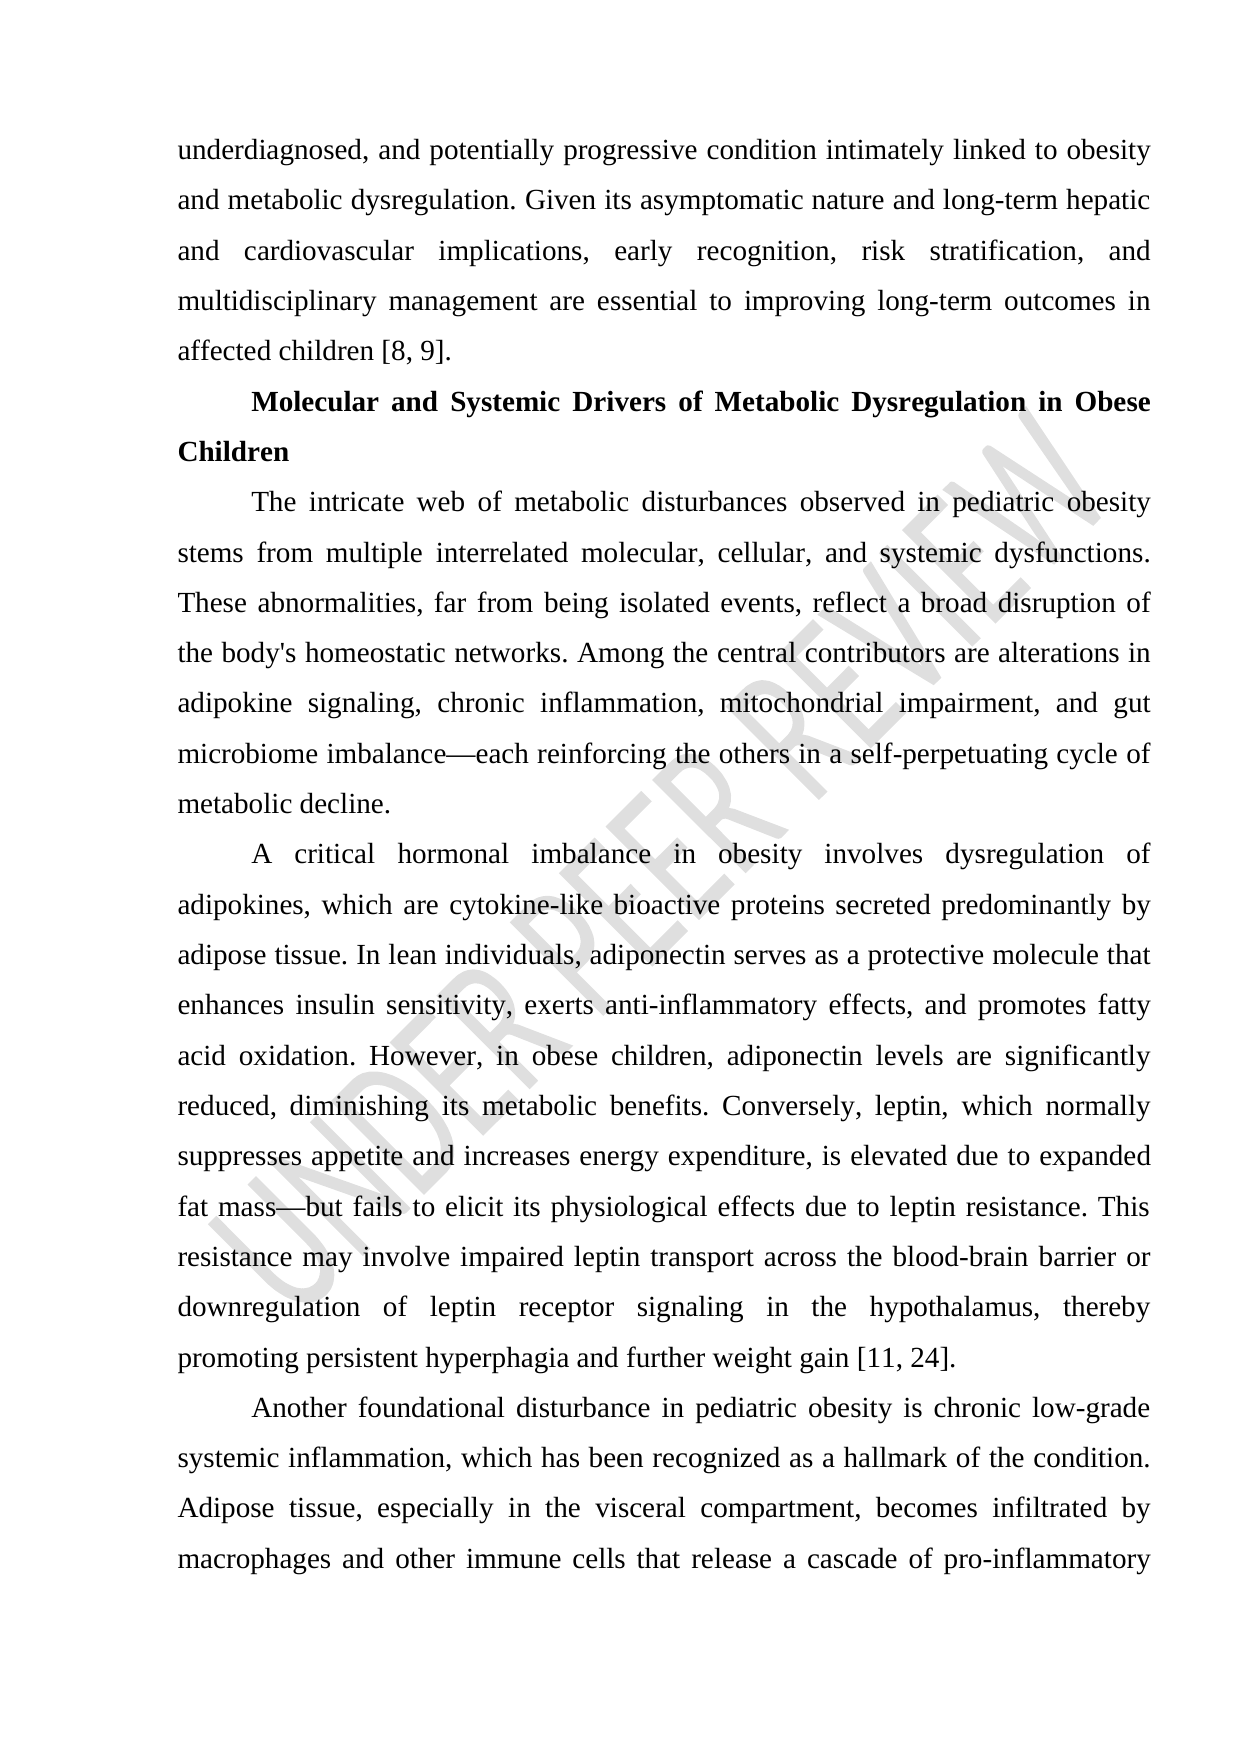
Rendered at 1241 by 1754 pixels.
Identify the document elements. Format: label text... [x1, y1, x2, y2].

text A critical hormonal imbalance in obesity involves dysregulation of adipokines, which are cytokine-like bioactive proteins secreted predominantly by adipose tissue. In lean individuals, adiponectin serves as a protective molecule that enhances insulin sensitivity, exerts anti-inflammatory effects, and promotes fatty acid oxidation. However, in obese children, adiponectin levels are significantly reduced, diminishing its metabolic benefits. Conversely, leptin, which normally suppresses appetite and increases energy expenditure, is elevated due to expanded fat mass—but fails to elicit its physiological effects due to leptin resistance. This resistance may involve impaired leptin transport across the blood-brain barrier or downregulation of leptin receptor signaling in the hypothalamus, thereby promoting persistent hyperphagia and further weight gain [11, 24]. [177, 837, 1152, 1373]
text The intricate web of metabolic disturbances observed in pediatric obesity stems from multiple interrelated molecular, cellular, and systemic dysfunctions. These abnormalities, far from being isolated events, reflect a broad disruption of the body's homeostatic networks. Among the central contributors are alterations in adipokine signaling, chronic inflammation, mitochondrial impairment, and gut microbiome imbalance—each reinforcing the others in a self-perpetuating cycle of metabolic decline. [177, 484, 1152, 820]
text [177, 1390, 1152, 1574]
text Molecular and Systemic Drivers of Metabolic Dysregulation in Obese Children [177, 384, 1152, 468]
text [177, 132, 1152, 367]
